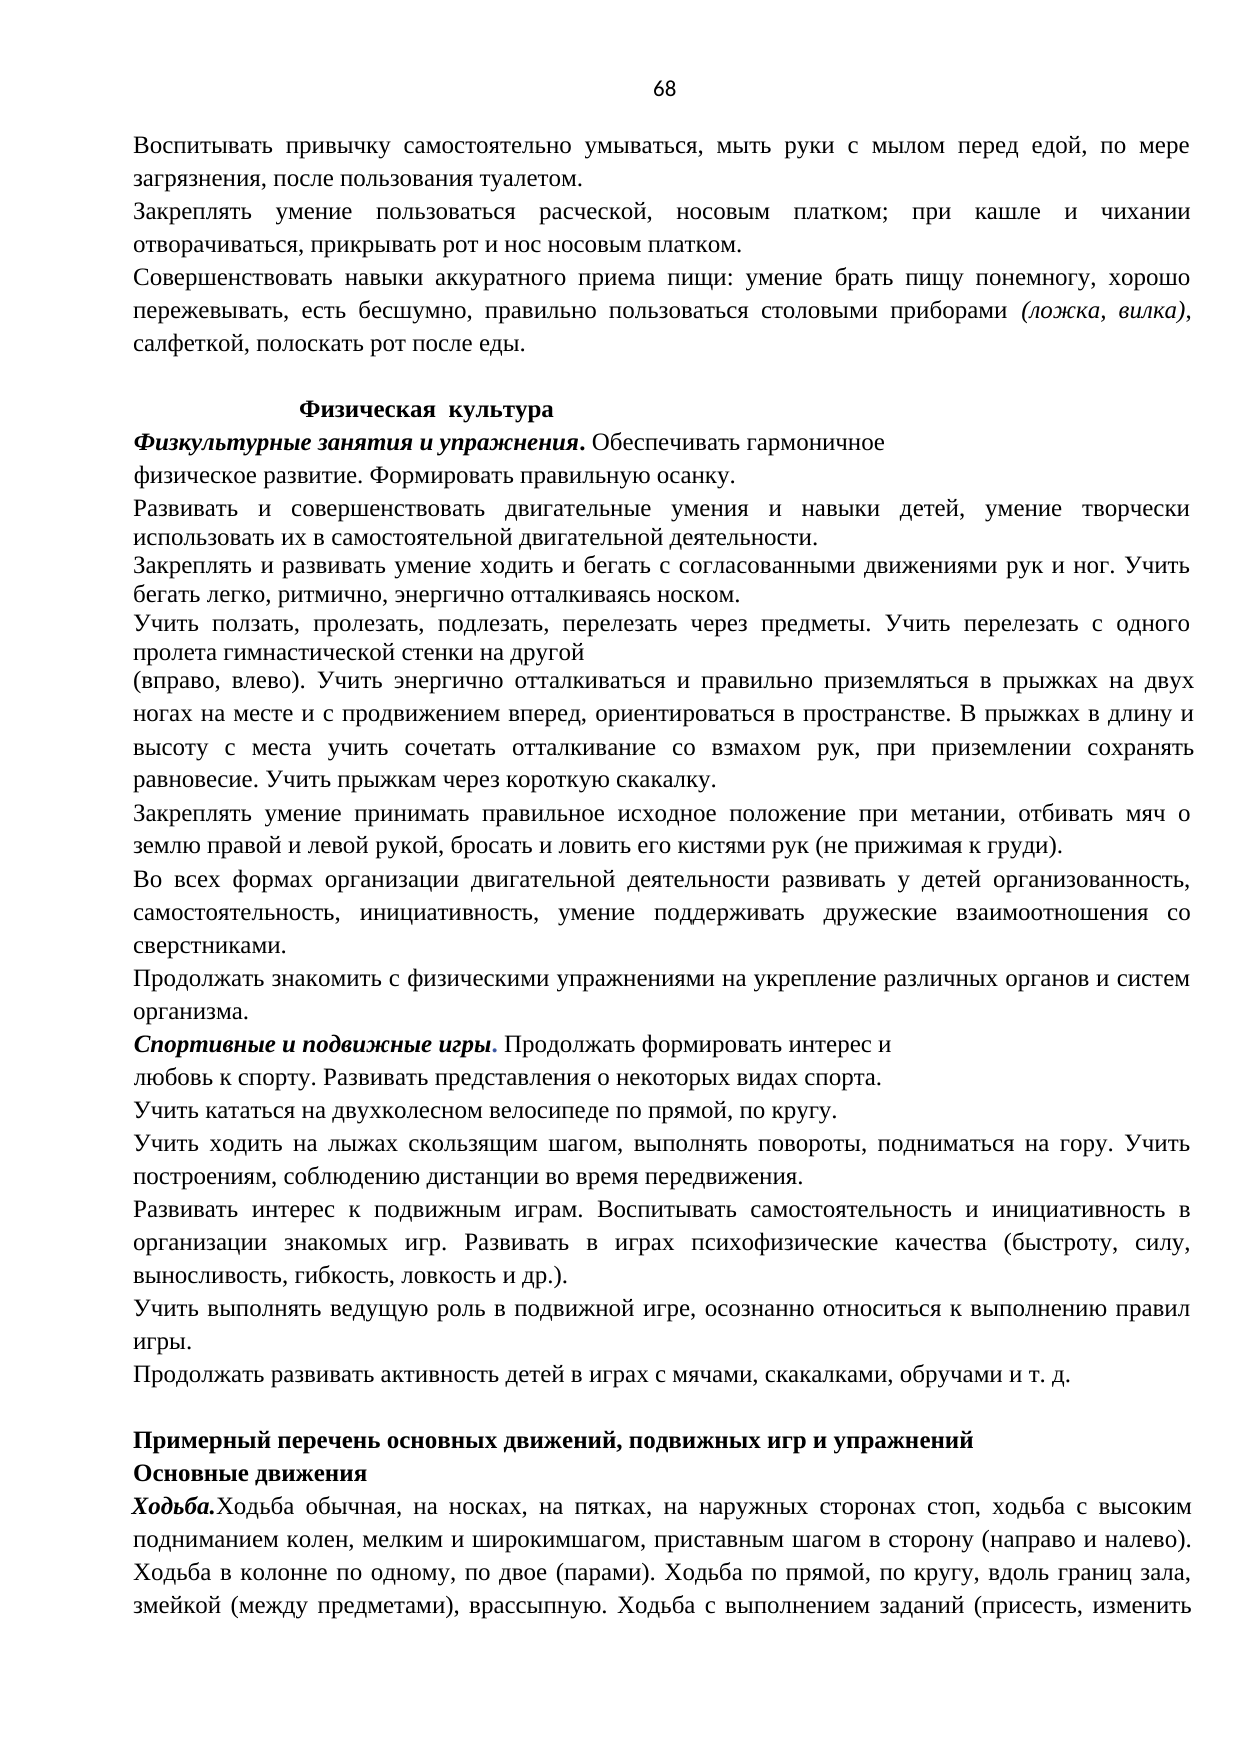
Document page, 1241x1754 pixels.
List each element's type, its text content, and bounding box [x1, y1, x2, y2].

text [131, 1491, 1193, 1619]
text Спортивные и подвижные игры. Продолжать формировать интерес и [133, 1029, 1192, 1057]
text Учить ползать, пролезать, подлезать, перелезать через предметы. Учить перелезать с одного пролета гимнастической стенки на другой [133, 608, 1192, 666]
text Развивать и совершенствовать двигательные умения и навыки детей, умение творчески использовать их в самостоятельной двигательной деятельности. [133, 493, 1192, 551]
text Совершенствовать навыки аккуратного приема пищи: умение брать пищу понемногу, хорошо пережевывать, есть бесшумно, правильно пользоваться столовыми приборами (ложка, вилка), салфеткой, полоскать рот после еды. [133, 262, 1192, 357]
text Развивать интерес к подвижным играм. Воспитывать самостоятельность и инициативность в организации знакомых игр. Развивать в играх психофизические качества (быстроту, силу, выносливость, гибкость, ловкость и др.). [133, 1194, 1192, 1289]
text любовь к спорту. Развивать представления о некоторых видах спорта. [133, 1062, 1192, 1091]
text Продолжать развивать активность детей в играх с мячами, скакалками, обручами и т. д. [133, 1359, 1192, 1388]
text (вправо, влево). Учить энергично отталкиваться и правильно приземляться в прыжках на двух ногах на месте и с продвижением вперед, ориентироваться в пространстве. В прыжках в длину и высоту с места учить сочетать отталкивание со взмахом рук, при приземлении сохранять равновесие. Учить прыжкам через короткую скакалку. [133, 666, 1196, 793]
text Учить ходить на лыжах скользящим шагом, выполнять повороты, подниматься на гору. Учить построениям, соблюдению дистанции во время передвижения. [133, 1128, 1192, 1189]
text Физическая культура [261, 394, 1196, 423]
text Основные движения [133, 1458, 1019, 1487]
text Учить кататься на двухколесном велосипеде по прямой, по кругу. [133, 1095, 1192, 1123]
text Во всех формах организации двигательной деятельности развивать у детей организованность, самостоятельность, инициативность, умение поддерживать дружеские взаимоотношения со сверстниками. [133, 864, 1192, 958]
text Закреплять умение пользоваться расческой, носовым платком; при кашле и чихании отворачиваться, прикрывать рот и нос носовым платком. [133, 196, 1192, 258]
text Примерный перечень основных движений, подвижных игр и упражнений [133, 1425, 1196, 1454]
text Учить выполнять ведущую роль в подвижной игре, осознанно относиться к выполнению правил игры. [133, 1293, 1192, 1355]
text Закреплять умение принимать правильное исходное положение при метании, отбивать мяч о землю правой и левой рукой, бросать и ловить его кистями рук (не прижимая к груди). [133, 798, 1192, 859]
text Закреплять и развивать умение ходить и бегать с согласованными движениями рук и ног. Учить бегать легко, ритмично, энергично отталкиваясь носком. [133, 551, 1192, 608]
text Продолжать знакомить с физическими упражнениями на укрепление различных органов и систем организма. [133, 963, 1192, 1024]
text физическое развитие. Формировать правильную осанку. [133, 460, 1192, 489]
text Воспитывать привычку самостоятельно умываться, мыть руки с мылом перед едой, по мере загрязнения, после пользования туалетом. [133, 130, 1192, 192]
text Физкультурные занятия и упражнения. Обеспечивать гармоничное [133, 427, 1192, 456]
